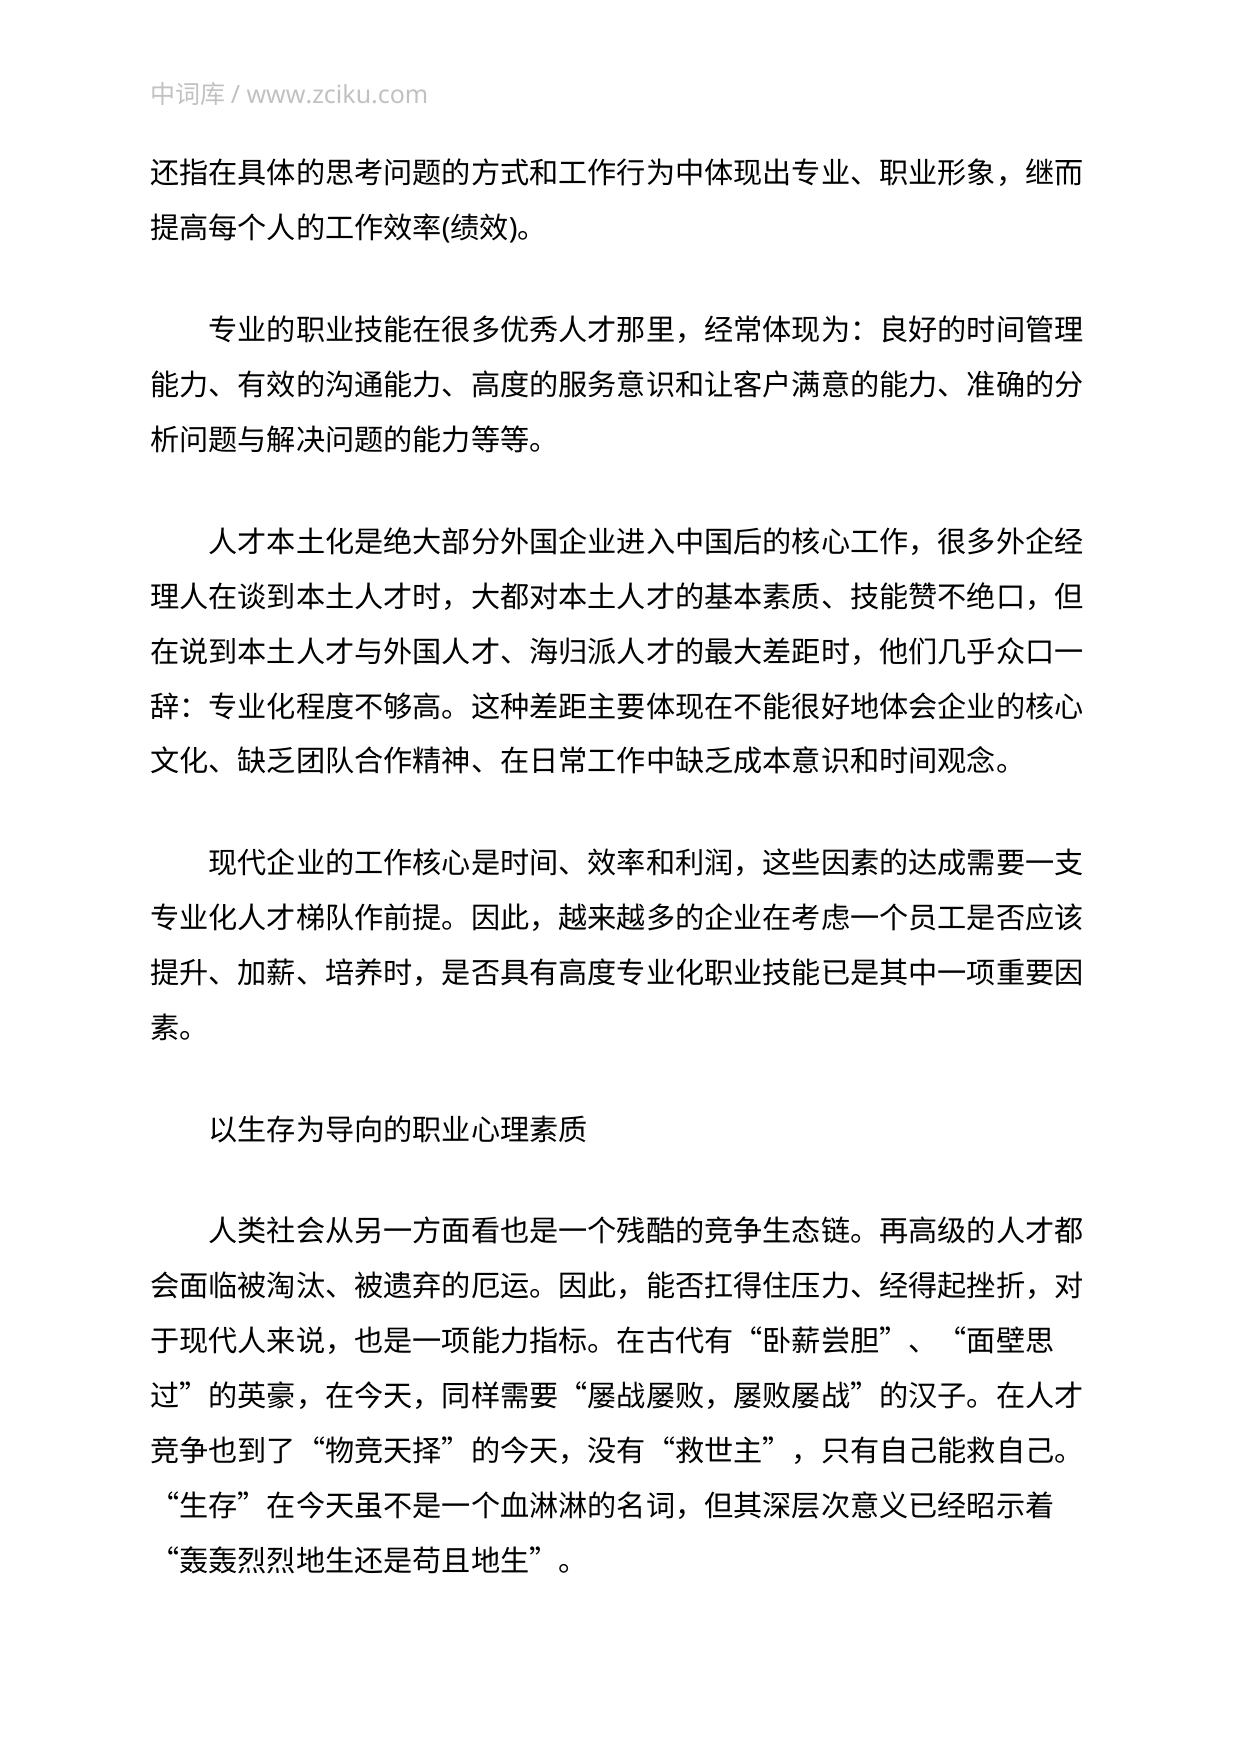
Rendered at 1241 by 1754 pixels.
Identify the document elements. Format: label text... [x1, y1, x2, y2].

text 人类社会从另一方面看也是一个残酷的竞争生态链。再高级的人才都会面临被淘汰、被遗弃的厄运。因此，能否扛得住压力、经得起挫折，对于现代人来说，也是一项能力指标。在古代有“卧薪尝胆”、“面壁思过”的英豪，在今天，同样需要“屡战屡败，屡败屡战”的汉子。在人才竞争也到了“物竞天择”的今天，没有“救世主”，只有自己能救自己。“生存”在今天虽不是一个血淋淋的名词，但其深层次意义已经昭示着“轰轰烈烈地生还是苟且地生”。 [150, 1208, 1090, 1580]
text 专业的职业技能在很多优秀人才那里，经常体现为：良好的时间管理能力、有效的沟通能力、高度的服务意识和让客户满意的能力、准确的分析问题与解决问题的能力等等。 [150, 307, 1090, 459]
text 现代企业的工作核心是时间、效率和利润，这些因素的达成需要一支专业化人才梯队作前提。因此，越来越多的企业在考虑一个员工是否应该提升、加薪、培养时，是否具有高度专业化职业技能已是其中一项重要因素。 [150, 840, 1090, 1047]
text 以生存为导向的职业心理素质 [150, 1106, 1090, 1148]
text 人才本土化是绝大部分外国企业进入中国后的核心工作，很多外企经理人在谈到本土人才时，大都对本土人才的基本素质、技能赞不绝口，但在说到本土人才与外国人才、海归派人才的最大差距时，他们几乎众口一辞：专业化程度不够高。这种差距主要体现在不能很好地体会企业的核心文化、缺乏团队合作精神、在日常工作中缺乏成本意识和时间观念。 [150, 518, 1090, 780]
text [150, 150, 1090, 247]
